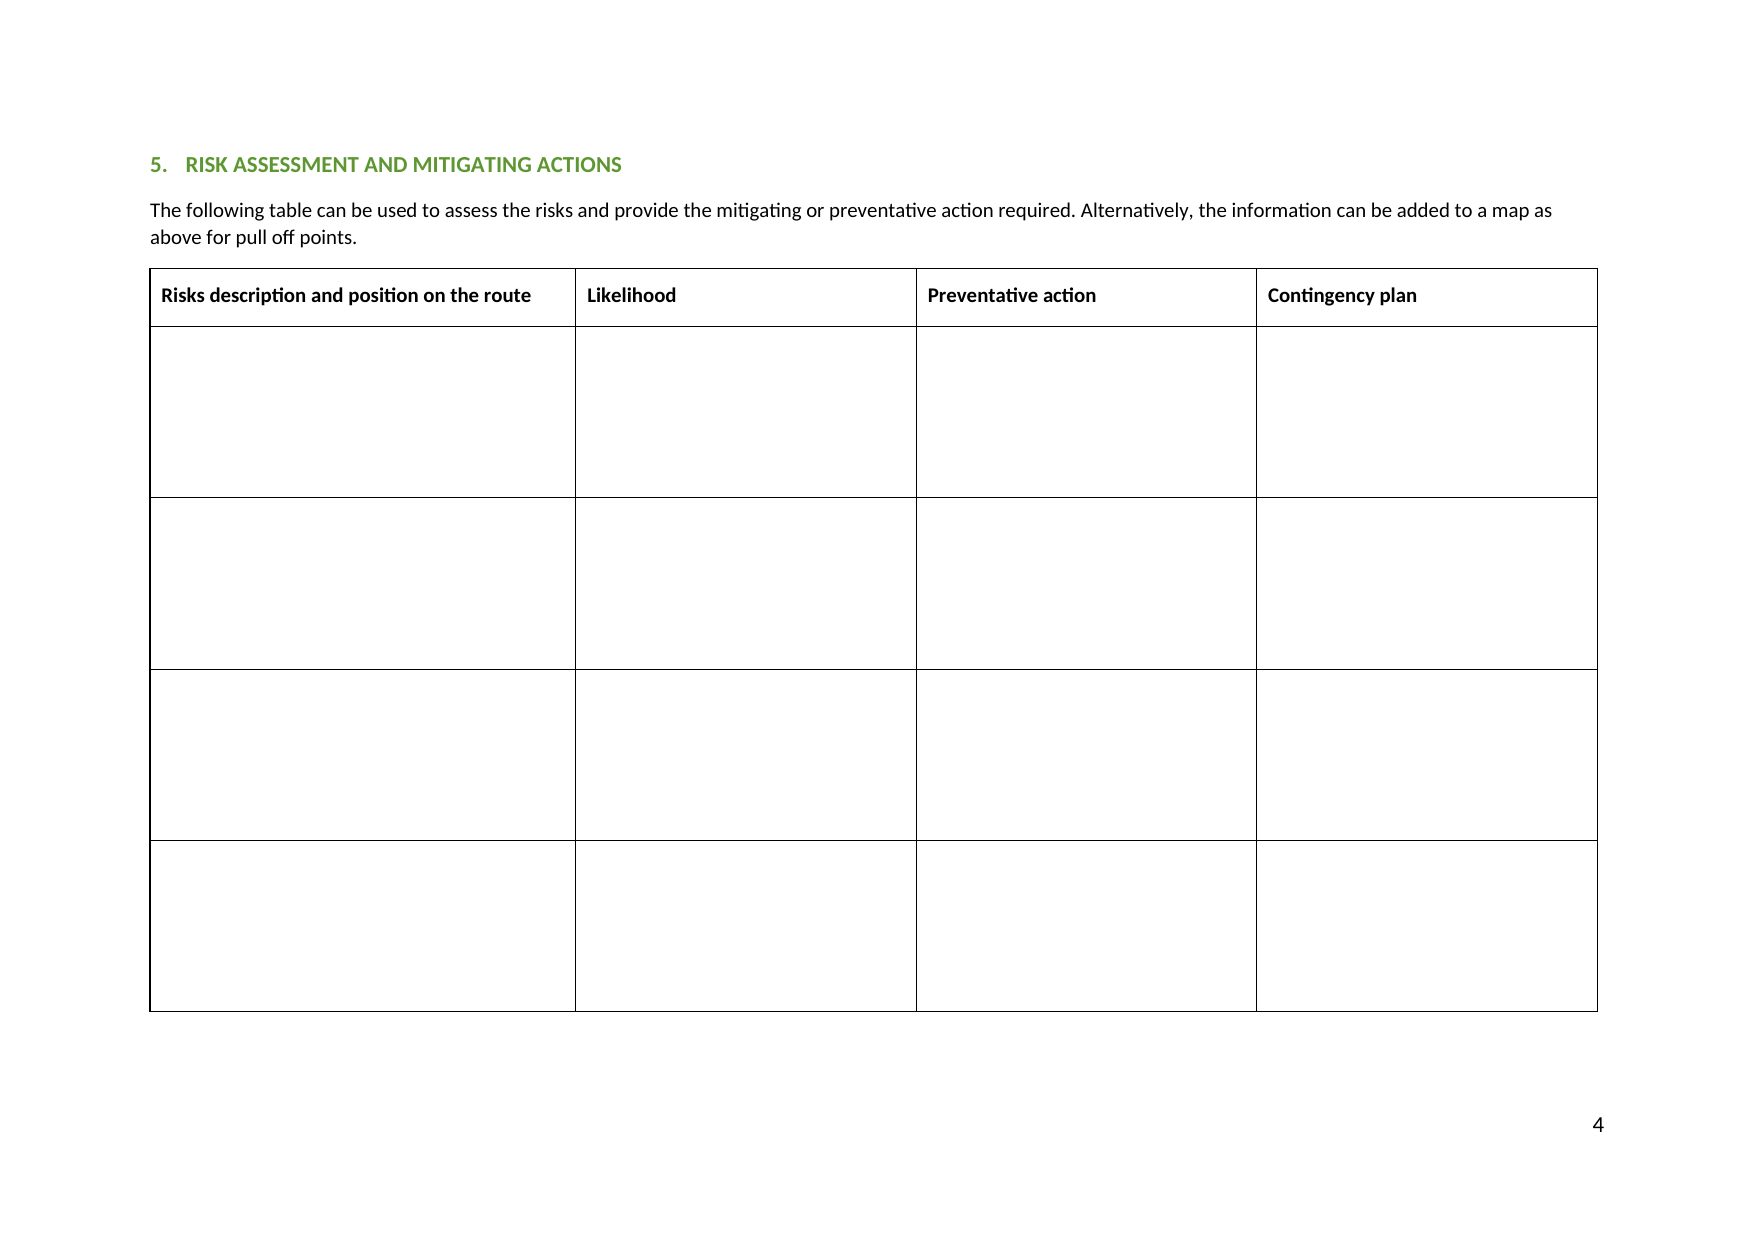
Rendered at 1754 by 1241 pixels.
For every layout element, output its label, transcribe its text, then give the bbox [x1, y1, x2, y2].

table_header Preventative action [917, 269, 1256, 326]
table_cell [151, 498, 575, 668]
list RISK ASSESSMENT AND MITIGATING ACTIONS [150, 150, 1604, 178]
table_cell [1257, 841, 1597, 1011]
table_cell [576, 498, 916, 668]
table_cell [1257, 327, 1597, 497]
table_cell [1257, 670, 1597, 840]
table_header Likelihood [576, 269, 916, 326]
table_cell [576, 841, 916, 1011]
table_cell [576, 670, 916, 840]
table_header Risks description and position on the route [151, 269, 575, 326]
table_cell [917, 498, 1256, 668]
text The following table can be used to assess the risks and provide the mitigating or preventative action required. Alternatively, the information can be added to a map as above for pull off points. [150, 197, 1604, 250]
table_cell [917, 327, 1256, 497]
table_header Contingency plan [1257, 269, 1597, 326]
table_cell [151, 327, 575, 497]
table_cell [1257, 498, 1597, 668]
table_cell [151, 841, 575, 1011]
table_cell [917, 670, 1256, 840]
table_cell [576, 327, 916, 497]
table_cell [151, 670, 575, 840]
table_cell [917, 841, 1256, 1011]
